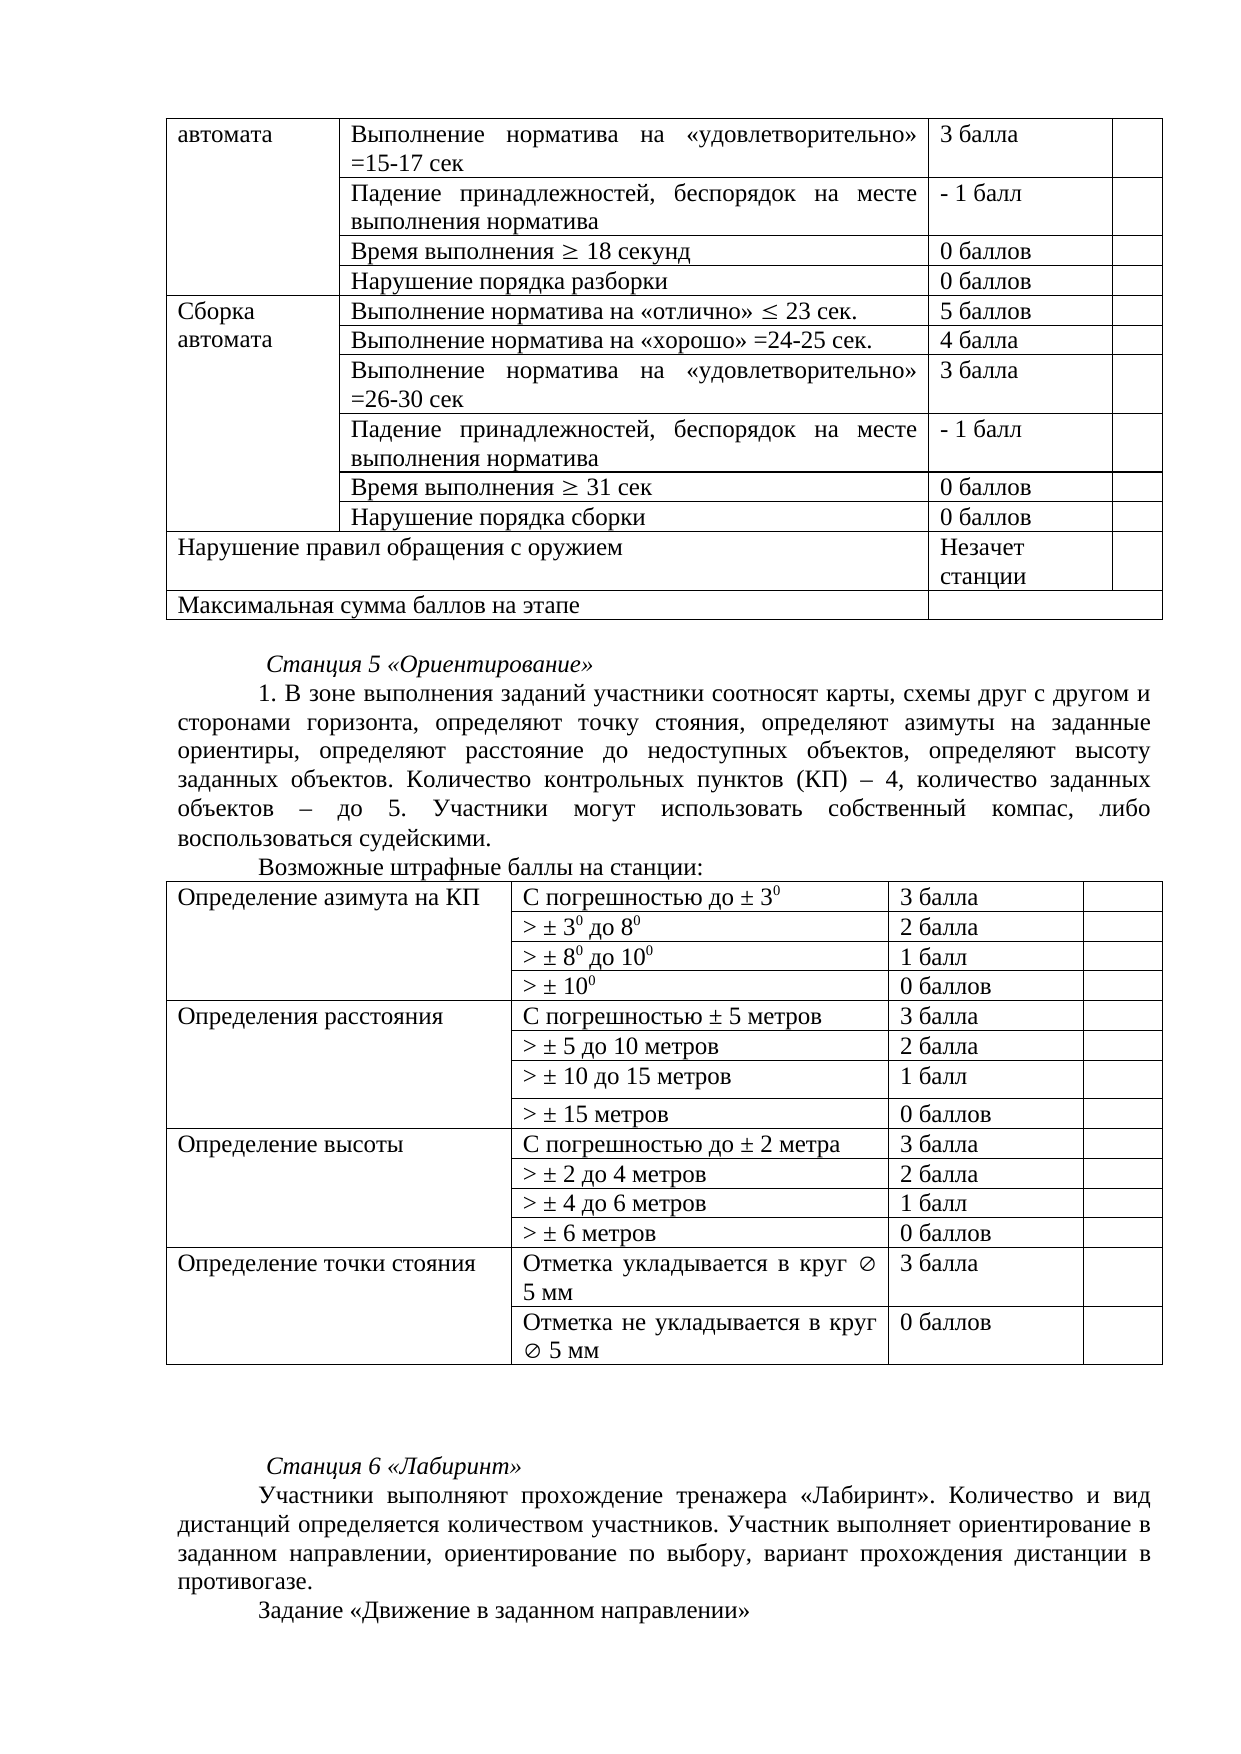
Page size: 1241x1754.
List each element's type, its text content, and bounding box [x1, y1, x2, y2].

table_cell 4 балла [929, 326, 1112, 354]
table_cell 0 баллов [929, 236, 1112, 265]
table_cell С погрешностью до ± 2 метра [512, 1129, 888, 1158]
table_cell 0 баллов [889, 1218, 1083, 1247]
table_cell Определение точки стояния [167, 1248, 511, 1364]
table_cell > ± 2 до 4 метров [512, 1159, 888, 1187]
table_cell > ± 80 до 100 [512, 942, 888, 970]
table_cell [1113, 532, 1162, 589]
table_cell [1113, 326, 1162, 354]
table_cell Время выполнения 31 сек [340, 473, 928, 501]
table_cell [1084, 971, 1162, 1000]
table_cell 2 балла [889, 912, 1083, 941]
table_cell Время выполнения 18 секунд [340, 236, 928, 265]
table_cell [1113, 178, 1162, 235]
table_cell Нарушение порядка сборки [340, 502, 928, 531]
table_cell [1084, 1248, 1162, 1306]
table_cell [1084, 1061, 1162, 1098]
table_cell [1113, 502, 1162, 531]
table_cell [1084, 1307, 1162, 1364]
table_cell 0 баллов [889, 971, 1083, 1000]
text Станция 5 «Ориентирование» [266, 649, 1152, 678]
table_cell Выполнение норматива на «удовлетворительно» =15-17 сек [340, 119, 928, 177]
table_cell Выполнение норматива на «отлично» 23 сек. [340, 296, 928, 324]
table_cell Отметка не укладывается в круг 5 мм [512, 1307, 888, 1364]
table_cell Падение принадлежностей, беспорядок на месте выполнения норматива [340, 178, 928, 235]
table_cell [1084, 1129, 1162, 1158]
table_cell [1084, 1189, 1162, 1217]
table_cell 2 балла [889, 1159, 1083, 1187]
table_cell [1084, 1031, 1162, 1060]
table_cell 3 балла [889, 1001, 1083, 1030]
table_cell [1113, 236, 1162, 265]
table_cell 0 баллов [929, 266, 1112, 295]
table_cell Выполнение норматива на «хорошо» =24-25 сек. [340, 326, 928, 354]
table_cell [1084, 1159, 1162, 1187]
table_cell [1113, 414, 1162, 471]
table_cell Выполнение норматива на «удовлетворительно» =26-30 сек [340, 355, 928, 413]
table_cell > ± 5 до 10 метров [512, 1031, 888, 1060]
table_cell [1113, 119, 1162, 177]
table_cell [929, 591, 1162, 619]
table_cell 3 балла [929, 355, 1112, 413]
table_cell 1 балл [889, 1189, 1083, 1217]
table_cell [1113, 473, 1162, 501]
table_cell С погрешностью ± 5 метров [512, 1001, 888, 1030]
table_cell Нарушение порядка разборки [340, 266, 928, 295]
table_cell Отметка укладывается в круг 5 мм [512, 1248, 888, 1306]
table_cell [1113, 266, 1162, 295]
table_cell > ± 30 до 80 [512, 912, 888, 941]
table_cell > ± 15 метров [512, 1099, 888, 1128]
table_cell 5 баллов [929, 296, 1112, 324]
table_cell [1084, 1001, 1162, 1030]
table_cell 1 балл [889, 942, 1083, 970]
table_cell 1 балл [889, 1061, 1083, 1098]
table_cell 0 баллов [889, 1099, 1083, 1128]
table_header С погрешностью до ± 30 [512, 882, 888, 911]
table_cell [1113, 355, 1162, 413]
table_cell Нарушение правил обращения с оружием [167, 532, 928, 589]
table_cell 3 балла [889, 1248, 1083, 1306]
text 1. В зоне выполнения заданий участники соотносят карты, схемы друг с другом и сторонами горизонта, определяют точку стояния, определяют азимуты на заданные ориентиры, определяют расстояние до недоступных объектов, определяют высоту заданных объектов. Количество контрольных пунктов (КП) – 4, количество заданных объектов – до 5. Участники могут использовать собственный компас, либо воспользоваться судейскими. [177, 678, 1152, 852]
table_cell - 1 балл [929, 178, 1112, 235]
table_cell Определение высоты [167, 1129, 511, 1247]
table_header [1084, 882, 1162, 911]
text Участники выполняют прохождение тренажера «Лабиринт». Количество и вид дистанций определяется количеством участников. Участник выполняет ориентирование в заданном направлении, ориентирование по выбору, вариант прохождения дистанции в противогазе. [177, 1480, 1152, 1595]
table_cell 3 балла [929, 119, 1112, 177]
table_cell - 1 балл [929, 414, 1112, 471]
table_cell Сборка автомата [167, 296, 339, 531]
text Станция 6 «Лабиринт» [266, 1451, 1152, 1480]
table_cell Определения расстояния [167, 1001, 511, 1128]
table_cell 3 балла [889, 1129, 1083, 1158]
table_cell > ± 10 до 15 метров [512, 1061, 888, 1098]
table_cell 0 баллов [889, 1307, 1083, 1364]
table_cell > ± 100 [512, 971, 888, 1000]
table_cell Незачет станции [929, 532, 1112, 589]
table_cell > ± 6 метров [512, 1218, 888, 1247]
table_header Определение азимута на КП [167, 882, 511, 1000]
table_cell [1084, 1218, 1162, 1247]
table_cell [1084, 942, 1162, 970]
table_cell Максимальная сумма баллов на этапе [167, 591, 928, 619]
table_cell 0 баллов [929, 473, 1112, 501]
table_cell [1084, 912, 1162, 941]
text Задание «Движение в заданном направлении» [177, 1595, 1152, 1624]
table_cell > ± 4 до 6 метров [512, 1189, 888, 1217]
table_cell Падение принадлежностей, беспорядок на месте выполнения норматива [340, 414, 928, 471]
text Возможные штрафные баллы на станции: [177, 852, 1152, 881]
table_cell 0 баллов [929, 502, 1112, 531]
table_header 3 балла [889, 882, 1083, 911]
table_cell [1113, 296, 1162, 324]
table_cell [1084, 1099, 1162, 1128]
table_cell 2 балла [889, 1031, 1083, 1060]
